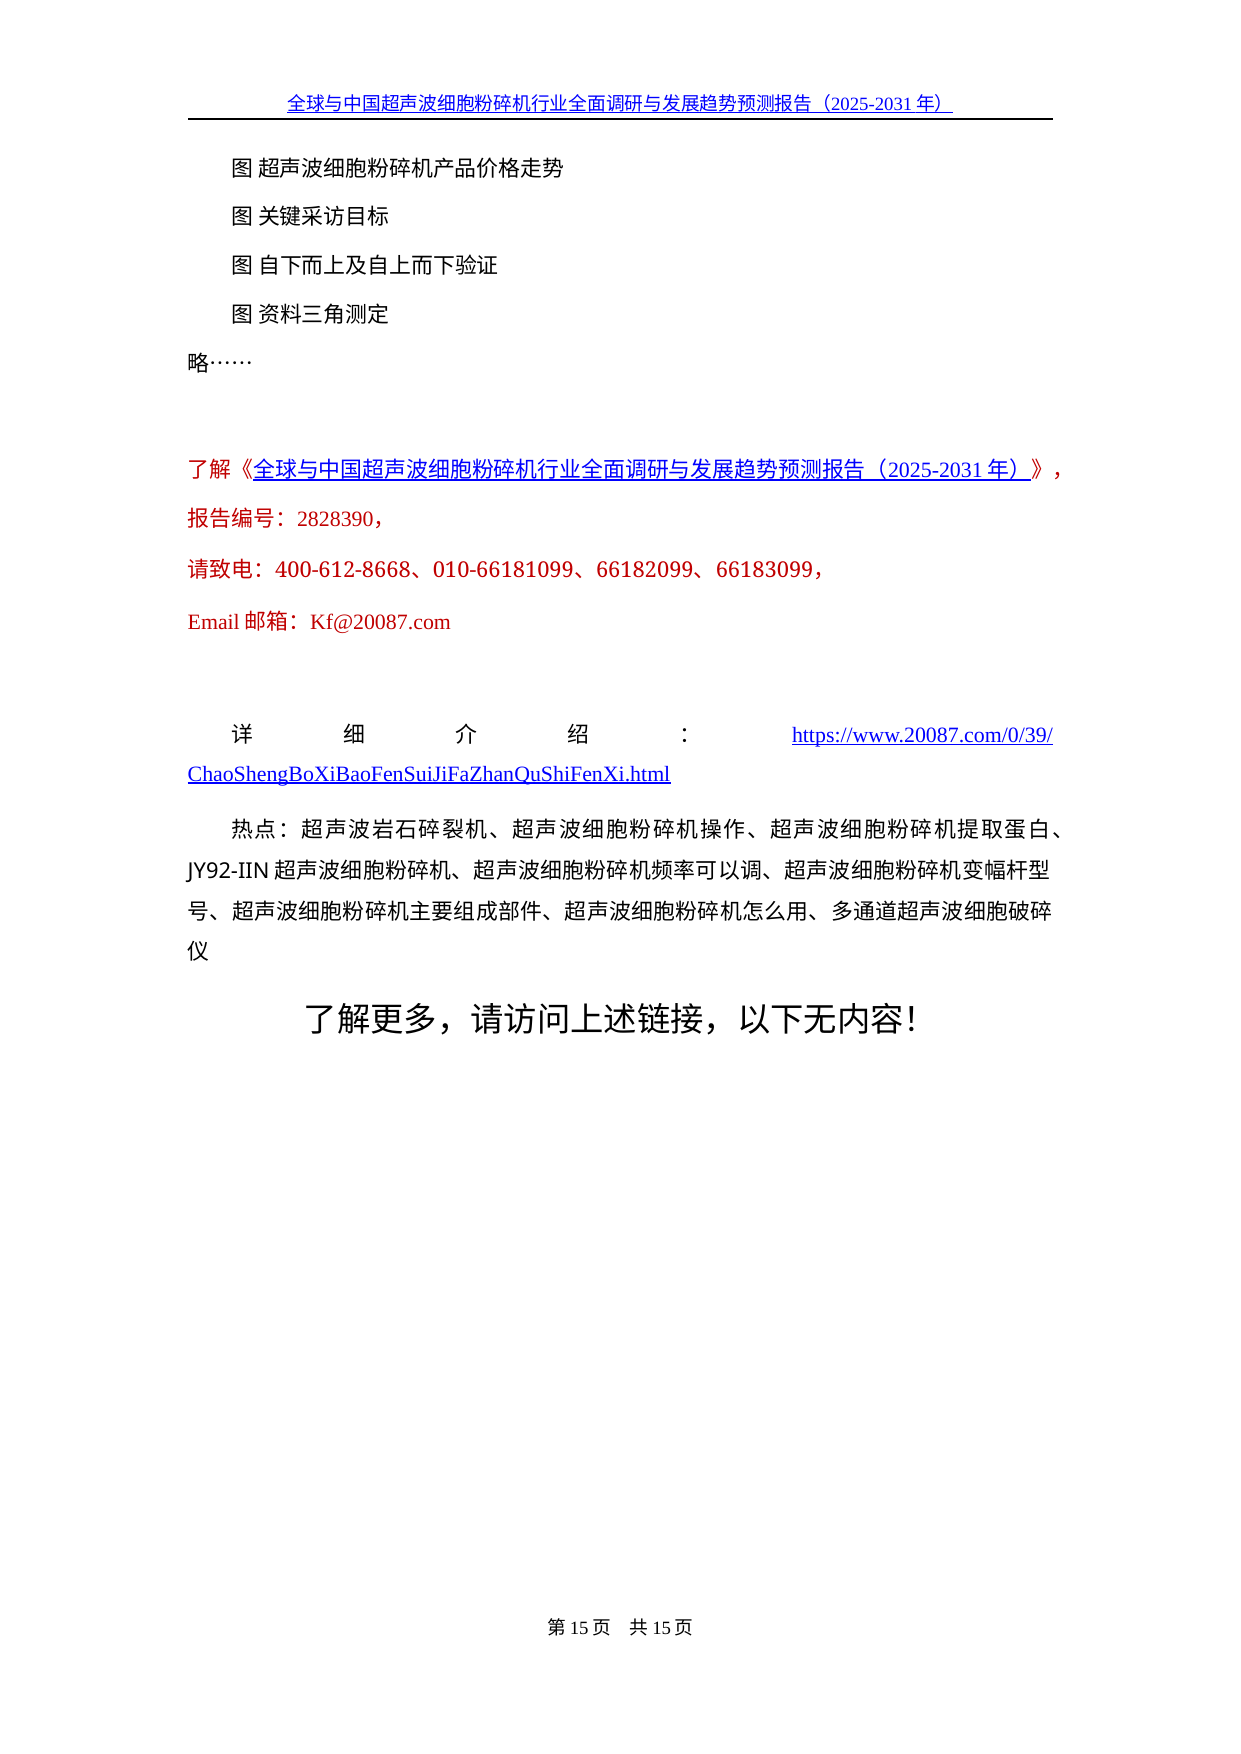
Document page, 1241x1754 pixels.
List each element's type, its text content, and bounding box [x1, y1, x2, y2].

text 了解《全球与中国超声波细胞粉碎机行业全面调研与发展趋势预测报告（2025-2031年）》，报告编号：2828390， [187, 452, 1053, 533]
text 详细介绍：https://www.20087.com/0/39/ChaoShengBoXiBaoFenSuiJiFaZhanQuShiFenXi.html [187, 716, 1053, 789]
title 了解更多，请访问上述链接，以下无内容！ [187, 984, 1053, 1049]
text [187, 150, 1053, 378]
text 请致电：400-612-8668、010-66181099、66182099、66183099， [187, 552, 1053, 584]
text 热点：超声波岩石碎裂机、超声波细胞粉碎机操作、超声波细胞粉碎机提取蛋白、JY92-IIN超声波细胞粉碎机、超声波细胞粉碎机频率可以调、超声波细胞粉碎机变幅杆型号、超声波细胞粉碎机主要组成部件、超声波细胞粉碎机怎么用、多通道超声波细胞破碎仪 [187, 812, 1053, 966]
text Email邮箱：Kf@20087.com [187, 603, 1053, 636]
